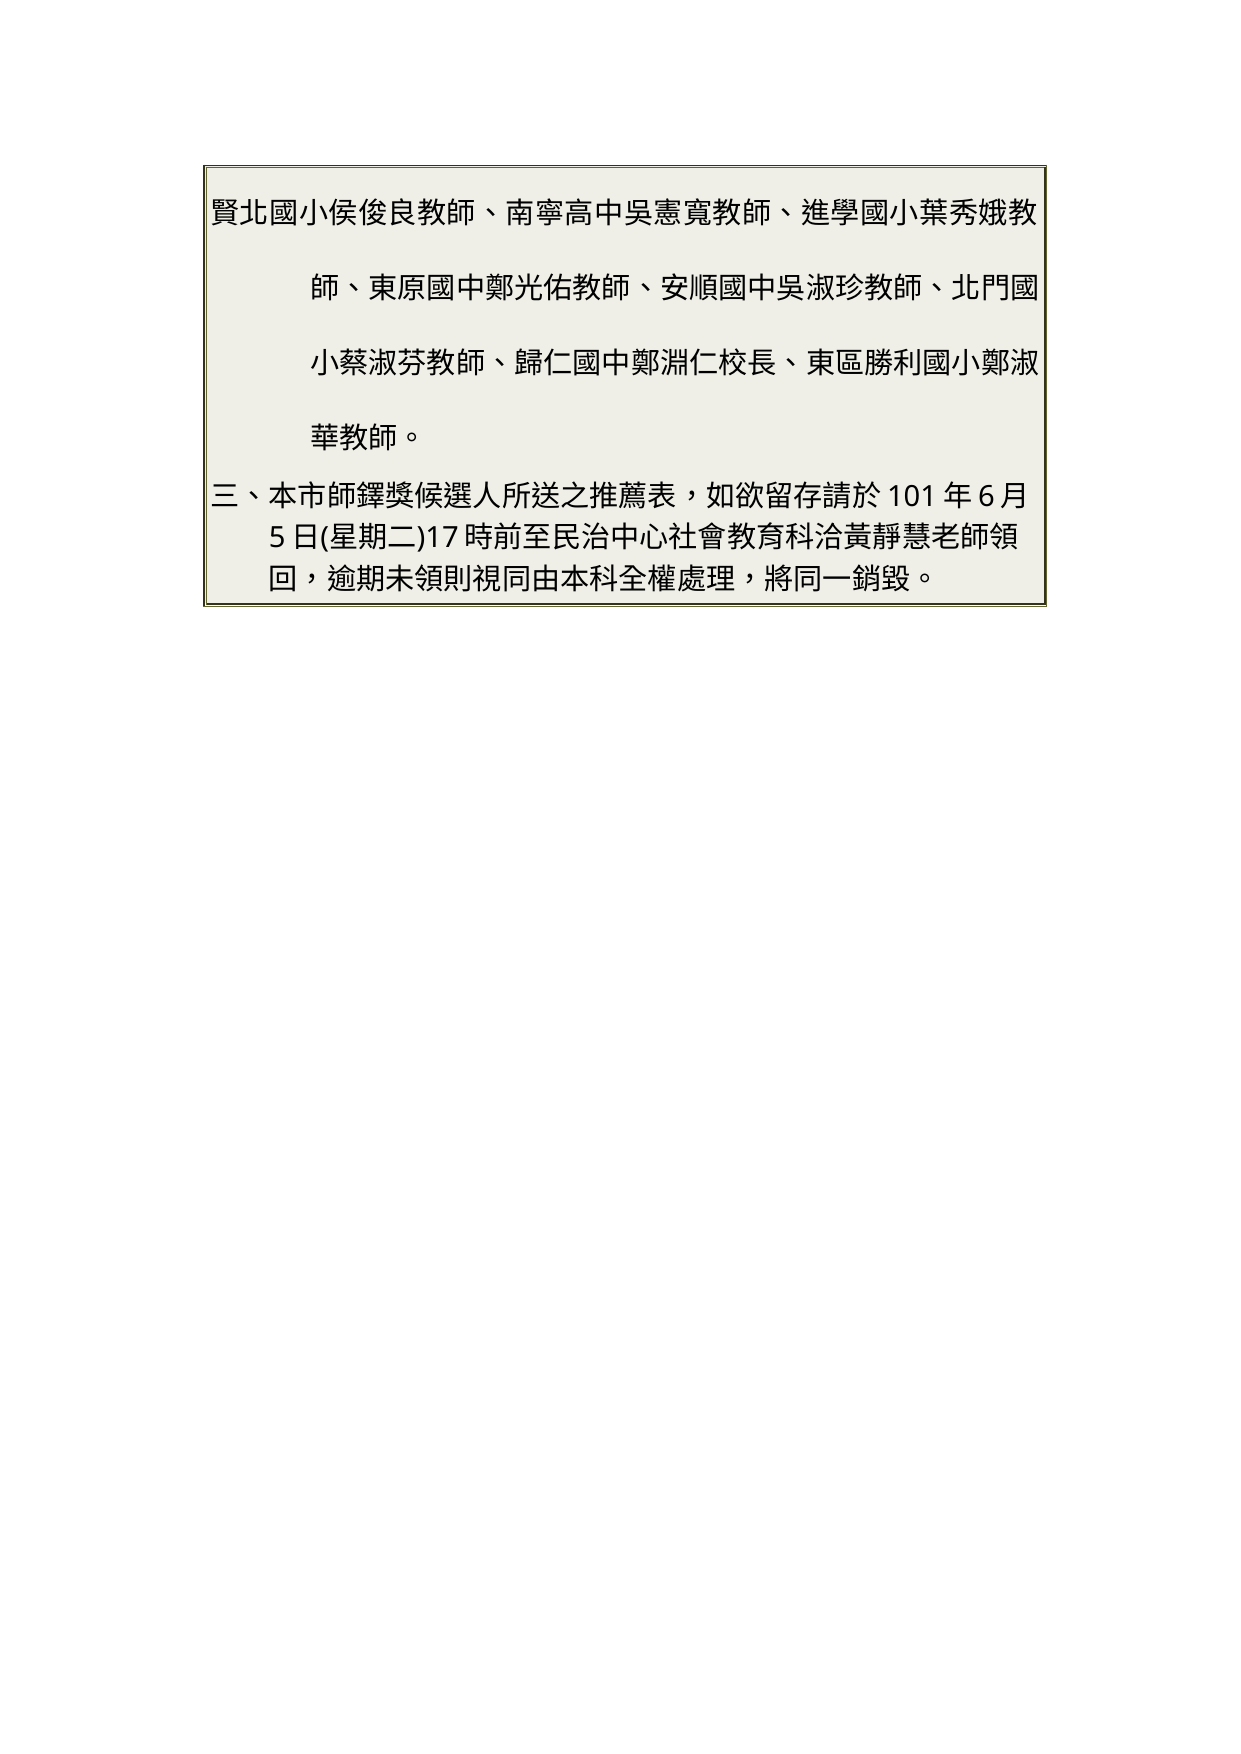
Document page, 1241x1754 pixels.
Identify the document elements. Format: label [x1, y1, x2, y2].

table_cell [207, 168, 1044, 603]
